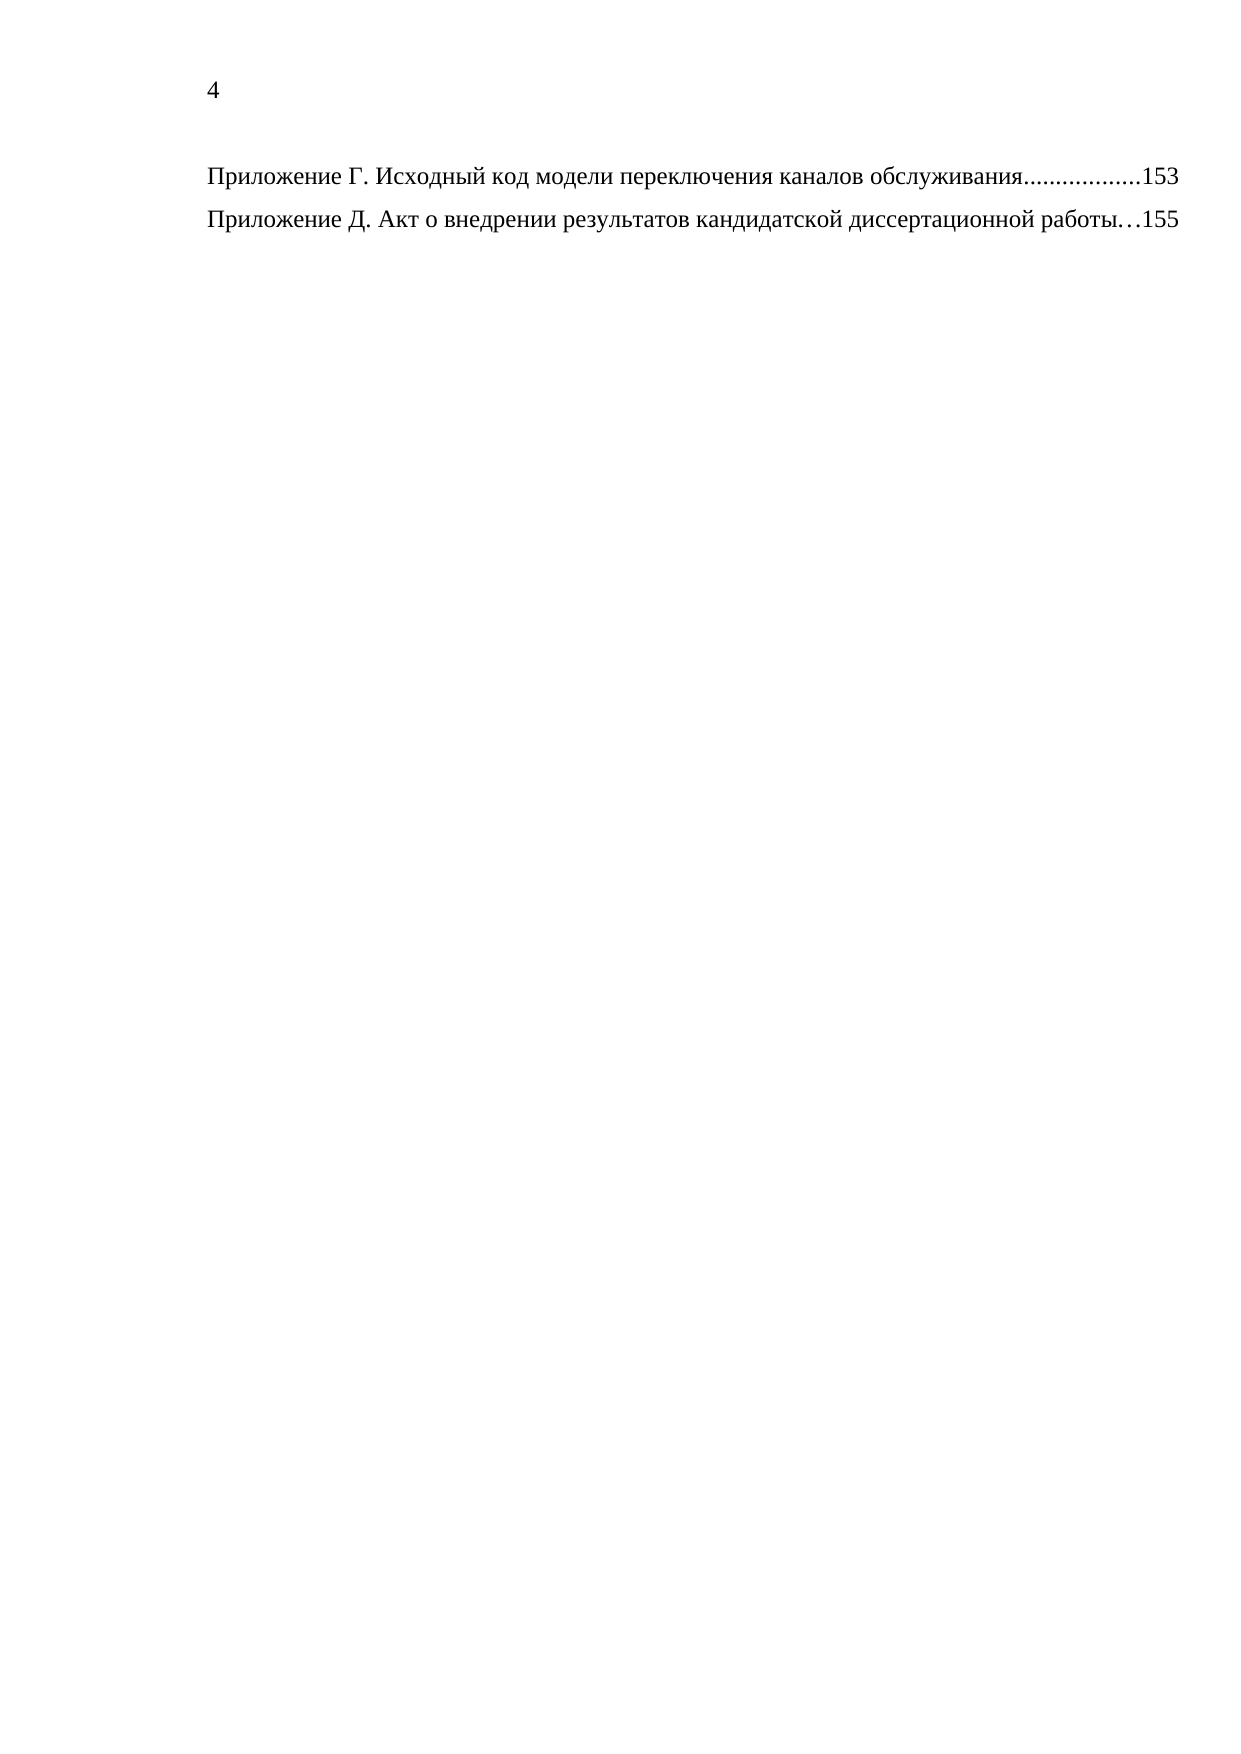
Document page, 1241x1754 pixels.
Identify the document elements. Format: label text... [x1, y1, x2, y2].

text Приложение Д. Акт о внедрении результатов кандидатской диссертационной работы 155 [148, 204, 1181, 233]
text Приложение Г. Исходный код модели переключения каналов обслуживания 153 [148, 161, 1181, 190]
